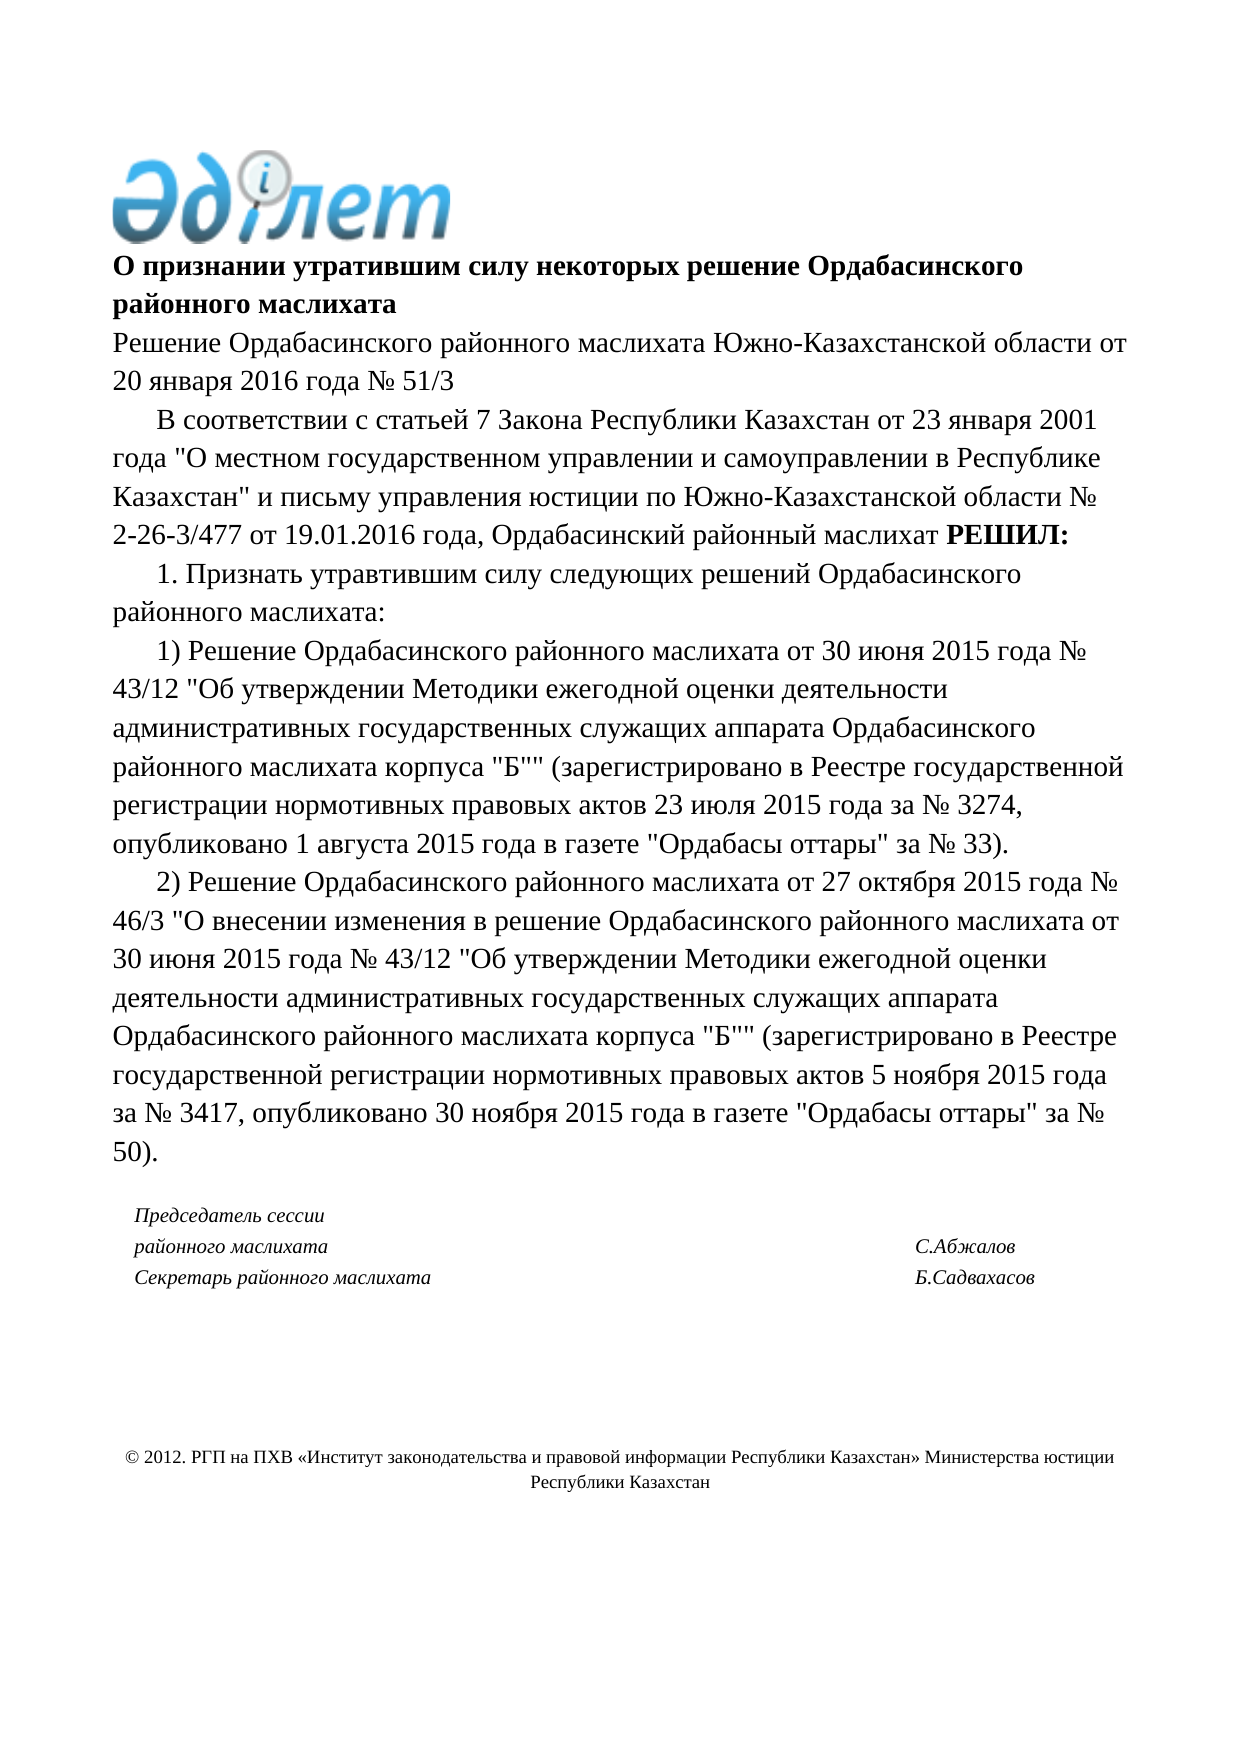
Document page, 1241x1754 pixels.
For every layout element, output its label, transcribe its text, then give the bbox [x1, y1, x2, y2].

picture [112, 150, 451, 244]
text В соответствии с статьей 7 Закона Республики Казахстан от 23 января 2001 года "О местном государственном управлении и самоуправлении в Республике Казахстан" и письму управления юстиции по Южно-Казахстанской области № 2-26-3/477 от 19.01.2016 года, Ордабасинский районный маслихат РЕШИЛ: 1. Признать утравтившим силу следующих решений Ордабасинского районного маслихата: 1) Решение Ордабасинского районного маслихата от 30 июня 2015 года № 43/12 "Об утверждении Методики ежегодной оценки деятельности административных государственных служащих аппарата Ордабасинского районного маслихата корпуса "Б"" (зарегистрировано в Реестре государственной регистрации нормотивных правовых актов 23 июля 2015 года за № 3274, опубликовано 1 августа 2015 года в газете "Ордабасы оттары" за № 33). 2) Решение Ордабасинского районного маслихата от 27 октября 2015 года № 46/3 "О внесении изменения в решение Ордабасинского районного маслихата от 30 июня 2015 года № 43/12 "Об утверждении Методики ежегодной оценки деятельности административных государственных служащих аппарата Ордабасинского районного маслихата корпуса "Б"" (зарегистрировано в Реестре государственной регистрации нормотивных правовых актов 5 ноября 2015 года за № 3417, опубликовано 30 ноября 2015 года в газете "Ордабасы оттары" за № 50). [112, 402, 1128, 1198]
table_cell С.Абжалов [913, 1233, 1240, 1264]
table_header Председатель сессии [101, 1202, 1240, 1233]
table_cell районного маслихата [101, 1233, 913, 1264]
table_cell Б.Садвахасов [913, 1264, 1240, 1295]
text О признании утратившим силу некоторых решение Ордабасинского районного маслихата [112, 248, 1128, 320]
text Решение Ордабасинского районного маслихата Южно-Казахстанской области от 20 января 2016 года № 51/3 [112, 325, 1128, 397]
table_cell Секретарь районного маслихата [101, 1264, 913, 1295]
text © 2012. РГП на ПХВ «Институт законодательства и правовой информации Республики Казахстан» Министерства юстиции Республики Казахстан [112, 1446, 1128, 1492]
